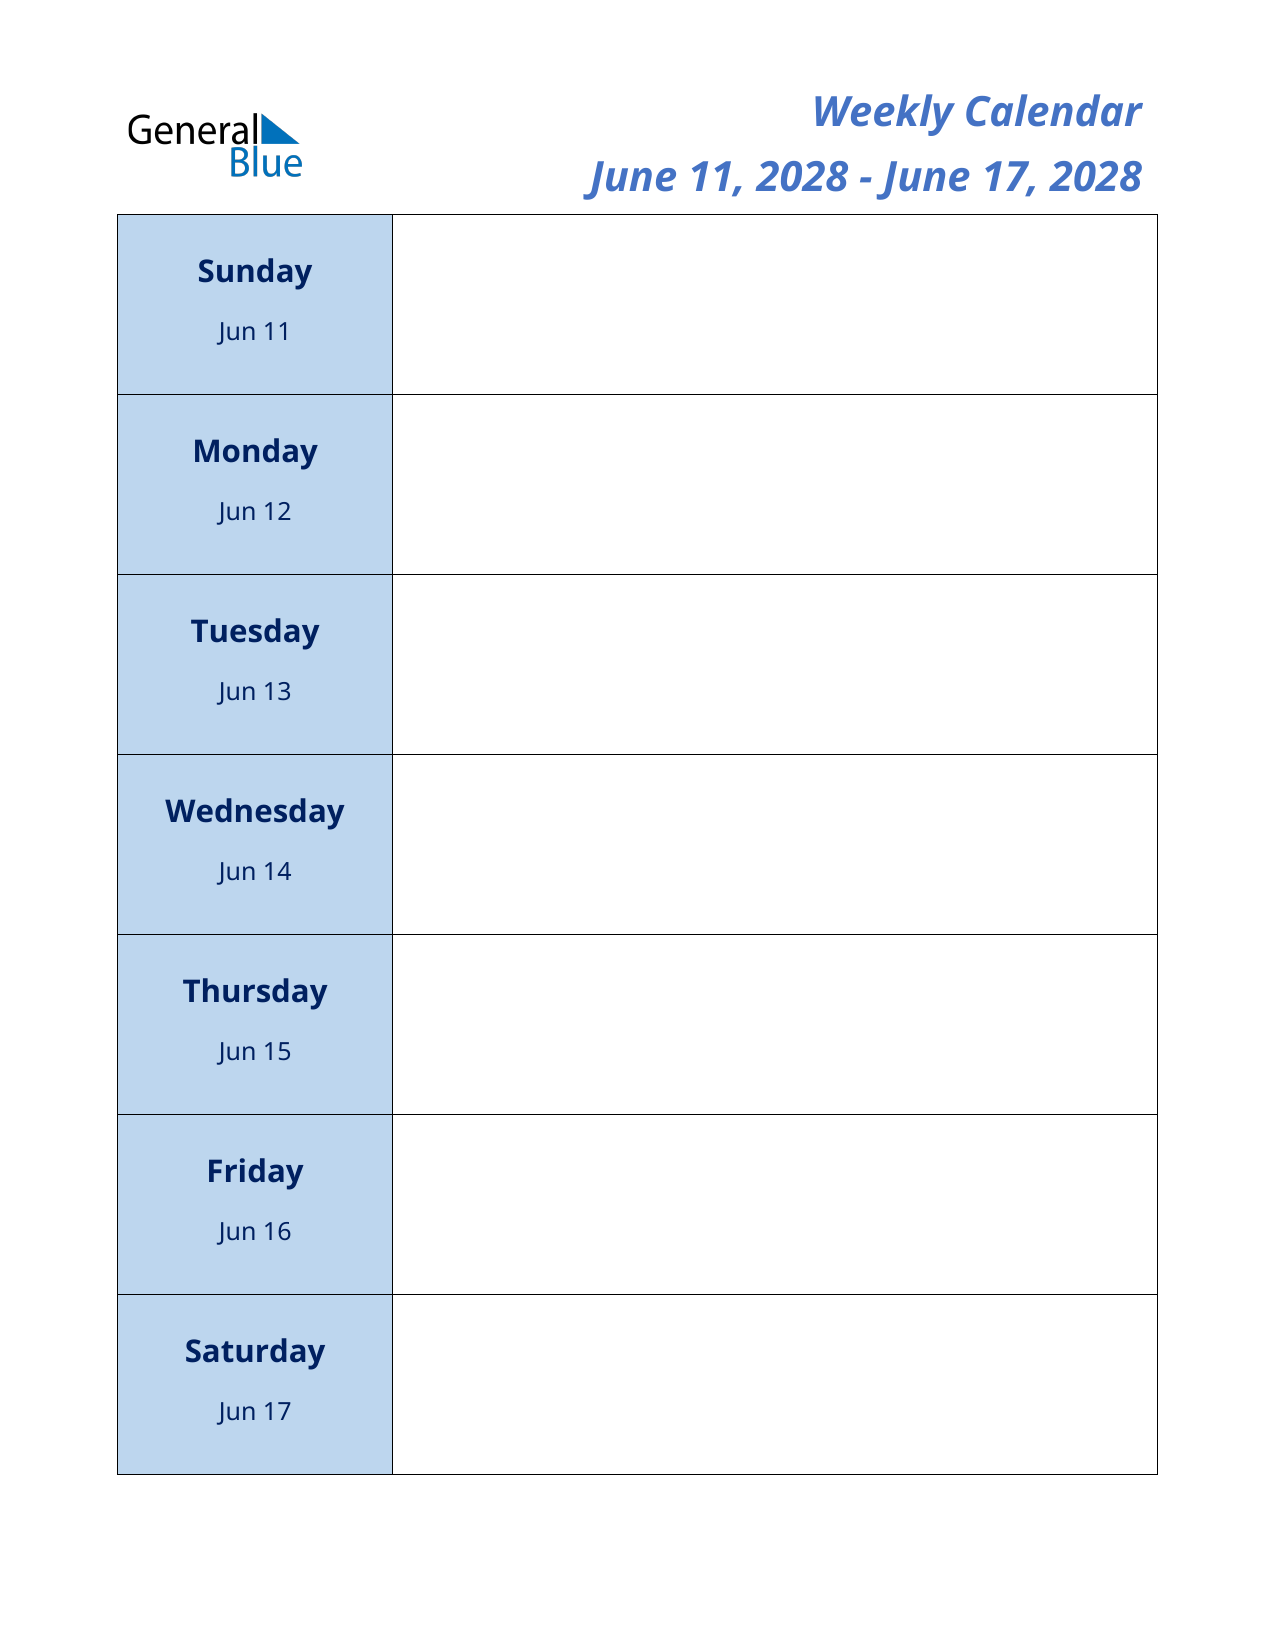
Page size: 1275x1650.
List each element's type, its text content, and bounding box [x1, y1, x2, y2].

table_cell [393, 935, 1157, 1114]
table_cell Wednesday Jun 14 [118, 755, 392, 934]
table_header [117, 75, 392, 214]
table_cell Tuesday Jun 13 [118, 575, 392, 754]
table_cell [393, 215, 1157, 394]
table_cell Friday Jun 16 [118, 1115, 392, 1294]
table_header Weekly Calendar June 11, 2028 - June 17, 2028 [393, 75, 1158, 214]
table_cell Thursday Jun 15 [118, 935, 392, 1114]
table_cell [393, 395, 1157, 574]
table_cell [393, 1295, 1157, 1474]
table_cell [393, 1115, 1157, 1294]
table_cell Saturday Jun 17 [118, 1295, 392, 1474]
table_cell [393, 755, 1157, 934]
table_cell Sunday Jun 11 [118, 215, 392, 394]
table_cell Monday Jun 12 [118, 395, 392, 574]
table_cell [393, 575, 1157, 754]
picture [128, 113, 302, 177]
